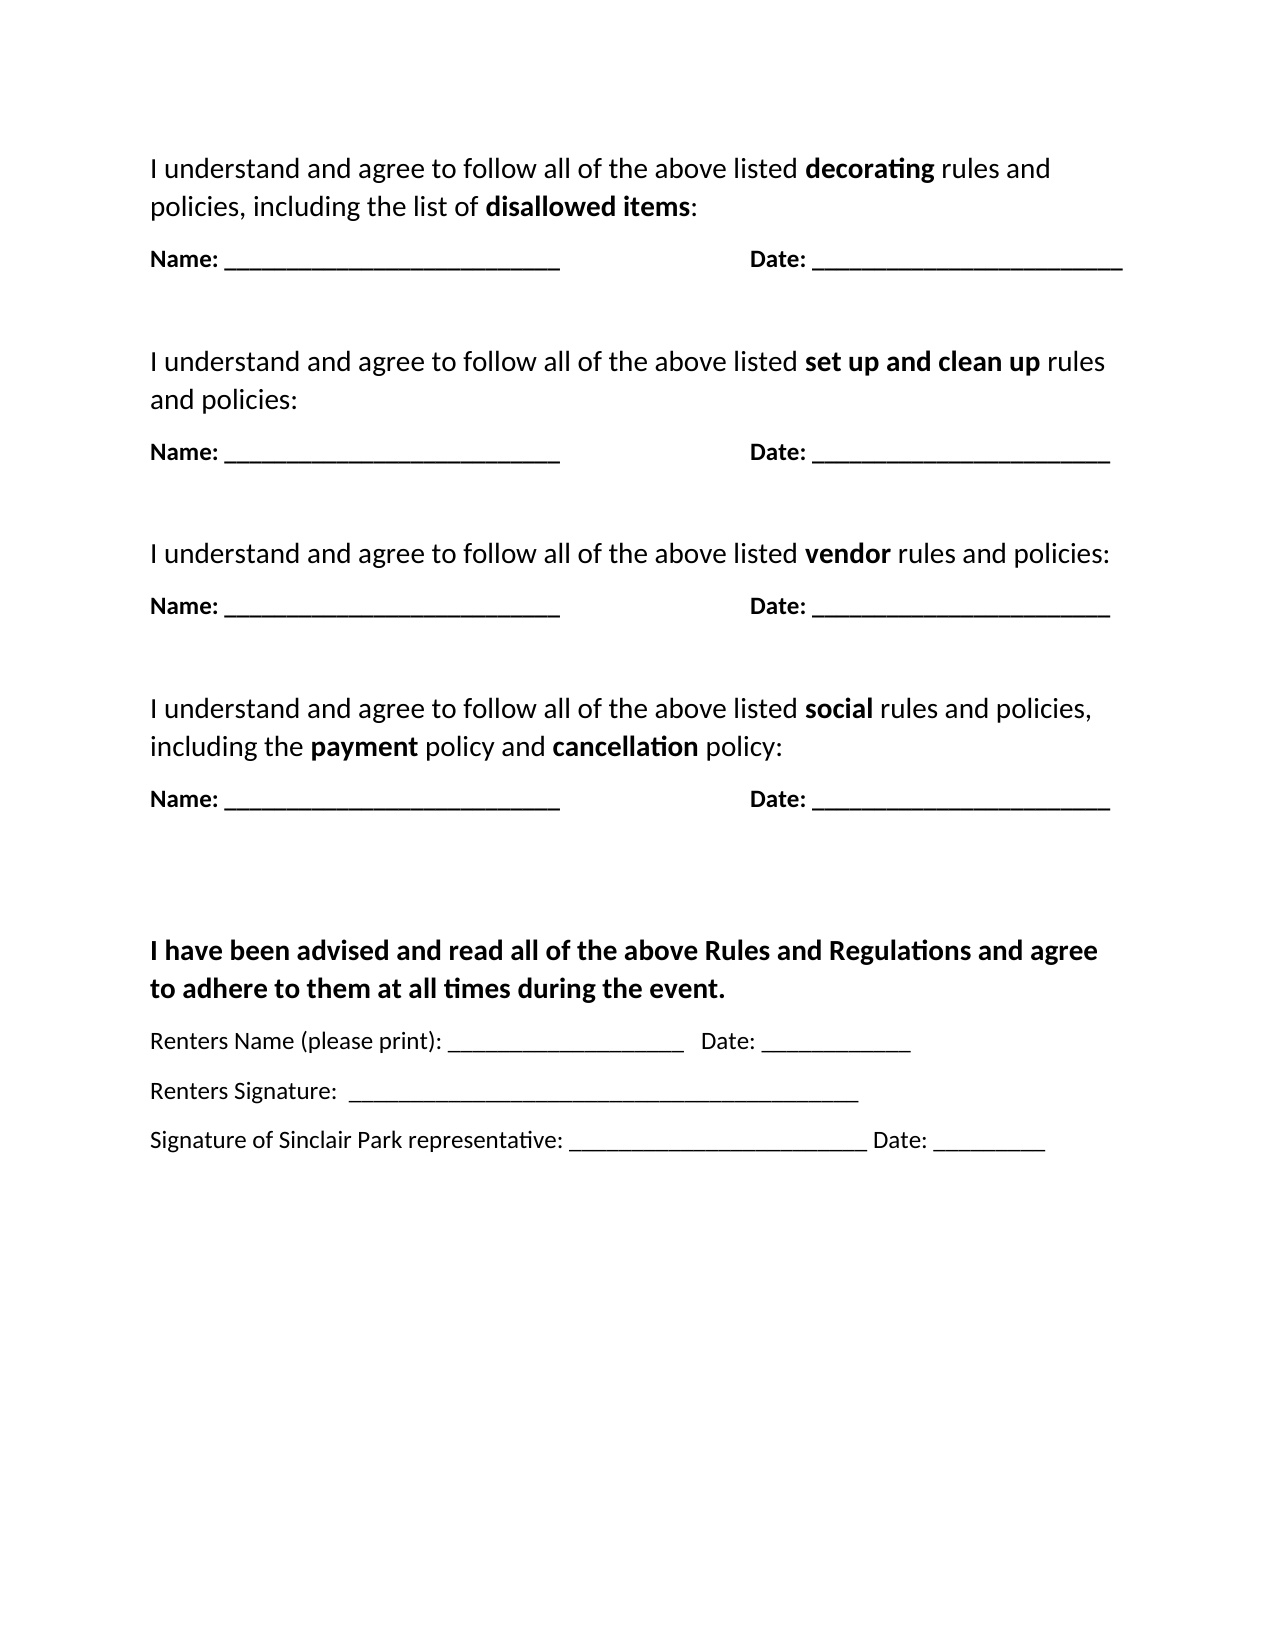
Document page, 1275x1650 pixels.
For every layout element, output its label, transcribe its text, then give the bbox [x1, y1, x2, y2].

text Name: ___________________________ Date: ________________________ [150, 436, 1125, 467]
text Name: ___________________________ Date: _________________________ [150, 243, 1125, 274]
text Renters Signature: _________________________________________ [150, 1075, 1125, 1106]
text Signature of Sinclair Park representative: ________________________ Date: _________ [150, 1125, 1125, 1155]
text I understand and agree to follow all of the above listed set up and clean up rules and policies: [150, 343, 1125, 417]
text I have been advised and read all of the above Rules and Regulations and agree to adhere to them at all times during the event. [150, 932, 1125, 1006]
text I understand and agree to follow all of the above listed vendor rules and policies: [150, 535, 1125, 571]
text I understand and agree to follow all of the above listed social rules and policies, including the payment policy and cancellation policy: [150, 690, 1125, 764]
text Name: ___________________________ Date: ________________________ [150, 783, 1125, 814]
text Name: ___________________________ Date: ________________________ [150, 591, 1125, 621]
text Renters Name (please print): ___________________ Date: ____________ [150, 1026, 1125, 1056]
text I understand and agree to follow all of the above listed decorating rules and policies, including the list of disallowed items: [150, 150, 1125, 224]
